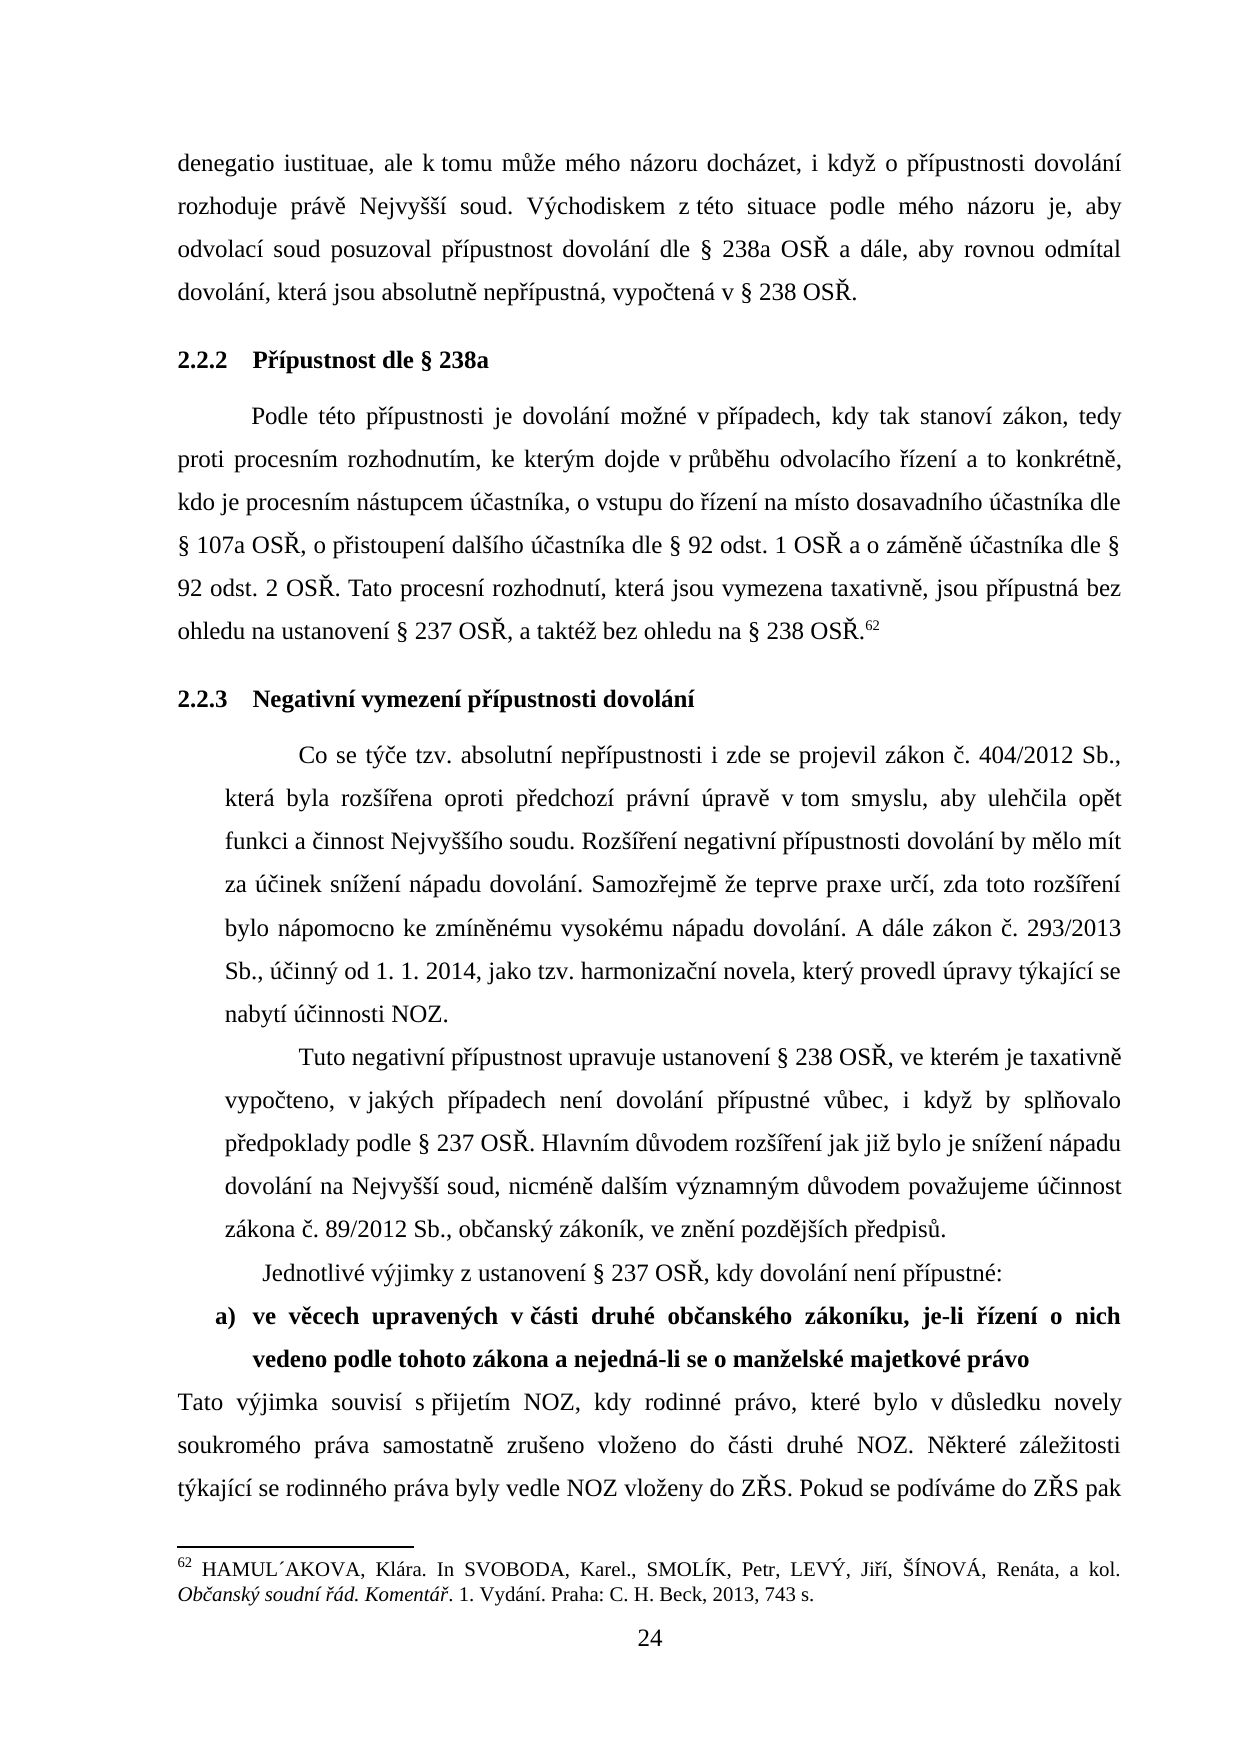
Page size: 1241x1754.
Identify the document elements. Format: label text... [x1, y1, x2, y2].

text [177, 1387, 1122, 1502]
text Tuto negativní přípustnost upravuje ustanovení § 238 OSŘ, ve kterém je taxativně vypočteno, v jakých případech není dovolání přípustné vůbec, i když by splňovalo předpoklady podle § 237 OSŘ. Hlavním důvodem rozšíření jak již bylo je snížení nápadu dovolání na Nejvyšší soud, nicméně dalším významným důvodem považujeme účinnost zákona č. 89/2012 Sb., občanský zákoník, ve znění pozdějších předpisů. [224, 1042, 1122, 1243]
text Jednotlivé výjimky z ustanovení § 237 OSŘ, kdy dovolání není přípustné: [224, 1258, 1122, 1286]
list ve věcech upravených v části druhé občanského zákoníku, je-li řízení o nich vedeno podle tohoto zákona a nejedná-li se o manželské majetkové právo [215, 1301, 1122, 1373]
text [177, 148, 1122, 306]
text Co se týče tzv. absolutní nepřípustnosti i zde se projevil zákon č. 404/2012 Sb., která byla rozšířena oproti předchozí právní úpravě v tom smyslu, aby ulehčila opět funkci a činnost Nejvyššího soudu. Rozšíření negativní přípustnosti dovolání by mělo mít za účinek snížení nápadu dovolání. Samozřejmě že teprve praxe určí, zda toto rozšíření bylo nápomocno ke zmíněnému vysokému nápadu dovolání. A dále zákon č. 293/2013 Sb., účinný od 1. 1. 2014, jako tzv. harmonizační novela, který provedl úpravy týkající se nabytí účinnosti NOZ. [224, 740, 1122, 1028]
text Podle této přípustnosti je dovolání možné v případech, kdy tak stanoví zákon, tedy proti procesním rozhodnutím, ke kterým dojde v průběhu odvolacího řízení a to konkrétně, kdo je procesním nástupcem účastníka, o vstupu do řízení na místo dosavadního účastníka dle § 107a OSŘ, o přistoupení dalšího účastníka dle § 92 odst. 1 OSŘ a o záměně účastníka dle § 92 odst. 2 OSŘ. Tato procesní rozhodnutí, která jsou vymezena taxativně, jsou přípustná bez ohledu na ustanovení § 237 OSŘ, a taktéž bez ohledu na § 238 OSŘ. [177, 401, 1122, 645]
subtitle Přípustnost dle § 238a [177, 345, 1122, 374]
subtitle Negativní vymezení přípustnosti dovolání [177, 684, 1122, 713]
